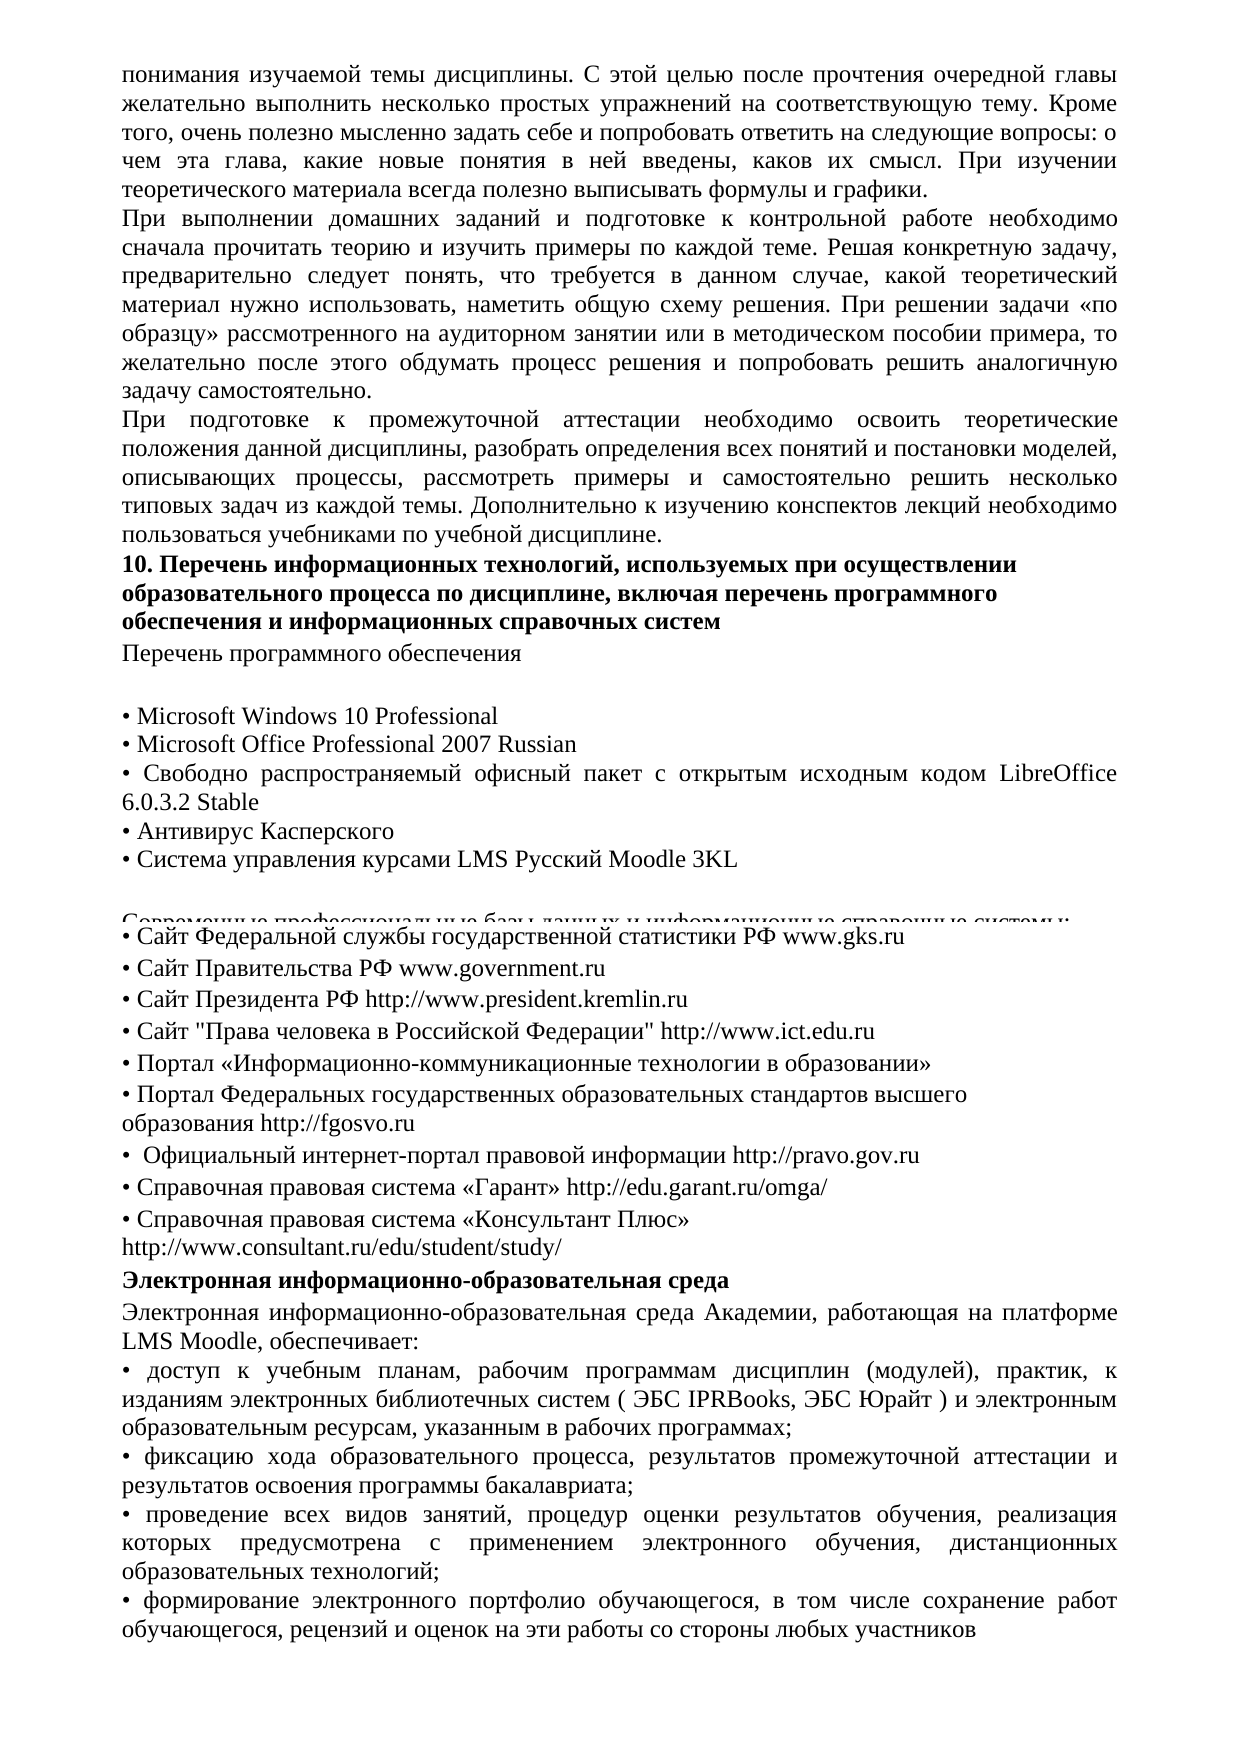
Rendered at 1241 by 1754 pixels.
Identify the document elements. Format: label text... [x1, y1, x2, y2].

table_cell • Сайт Президента РФ http://www.president.kremlin.ru [118, 985, 1122, 1016]
table_cell • Официальный интернет-портал правовой информации http://pravo.gov.ru [118, 1140, 1122, 1172]
table_cell • Портал Федеральных государственных образовательных стандартов высшего образования http://fgosvo.ru [118, 1080, 1122, 1140]
table_cell • Сайт "Права человека в Российской Федерации" http://www.ict.edu.ru [118, 1016, 1122, 1048]
table_cell • Справочная правовая система «Консультант Плюс» http://www.consultant.ru/edu/student/study/ [118, 1204, 1122, 1265]
table_cell 10. Перечень информационных технологий, используемых при осуществлении образовательного процесса по дисциплине, включая перечень программного обеспечения и информационных справочных систем [118, 549, 1122, 638]
table_cell • Сайт Правительства РФ www.government.ru [118, 953, 1122, 984]
table_header понимания изучаемой темы дисциплины. С этой целью после прочтения очередной главы желательно выполнить несколько простых упражнений на соответствующую тему. Кроме того, очень полезно мысленно задать себе и попробовать ответить на следующие вопросы: о чем эта глава, какие новые понятия в ней введены, каков их смысл. При изучении теоретического материала всегда полезно выписывать формулы и графики. При выполнении домашних заданий и подготовке к контрольной работе необходимо сначала прочитать теорию и изучить примеры по каждой теме. Решая конкретную задачу, предварительно следует понять, что требуется в данном случае, какой теоретический материал нужно использовать, наметить общую схему решения. При решении задачи «по образцу» рассмотренного на аудиторном занятии или в методическом пособии примера, то желательно после этого обдумать процесс решения и попробовать решить аналогичную задачу самостоятельно. При подготовке к промежуточной аттестации необходимо освоить теоретические положения данной дисциплины, разобрать определения всех понятий и постановки моделей, описывающих процессы, рассмотреть примеры и самостоятельно решить несколько типовых задач из каждой темы. Дополнительно к изучению конспектов лекций необходимо пользоваться учебниками по учебной дисциплине. [118, 59, 1122, 549]
table_cell Электронная информационно-образовательная среда Академии, работающая на платформе LMS Moodle, обеспечивает: • доступ к учебным планам, рабочим программам дисциплин (модулей), практик, к изданиям электронных библиотечных систем ( ЭБС IPRBooks, ЭБС Юрайт ) и электронным образовательным ресурсам, указанным в рабочих программах; • фиксацию хода образовательного процесса, результатов промежуточной аттестации и результатов освоения программы бакалавриата; • проведение всех видов занятий, процедур оценки результатов обучения, реализация которых предусмотрена с применением электронного обучения, дистанционных образовательных технологий; • формирование электронного портфолио обучающегося, в том числе сохранение работ обучающегося, рецензий и оценок на эти работы со стороны любых участников [118, 1298, 1122, 1662]
table_cell • Справочная правовая система «Гарант» http://edu.garant.ru/omga/ [118, 1172, 1122, 1204]
table_cell • Портал «Информационно-коммуникационные технологии в образовании» [118, 1048, 1122, 1079]
table_cell Электронная информационно-образовательная среда [118, 1265, 1122, 1297]
table_cell Перечень программного обеспечения • Microsoft Windows 10 Professional • Microsoft Office Professional 2007 Russian • Cвободно распространяемый офисный пакет с открытым исходным кодом LibreOffice 6.0.3.2 Stable • Антивирус Касперского • Cистема управления курсами LMS Русский Moodle 3KL Современные профессиональные базы данных и информационные справочные системы: [118, 638, 1122, 921]
table_cell • Сайт Федеральной службы государственной статистики РФ www.gks.ru [118, 921, 1122, 953]
